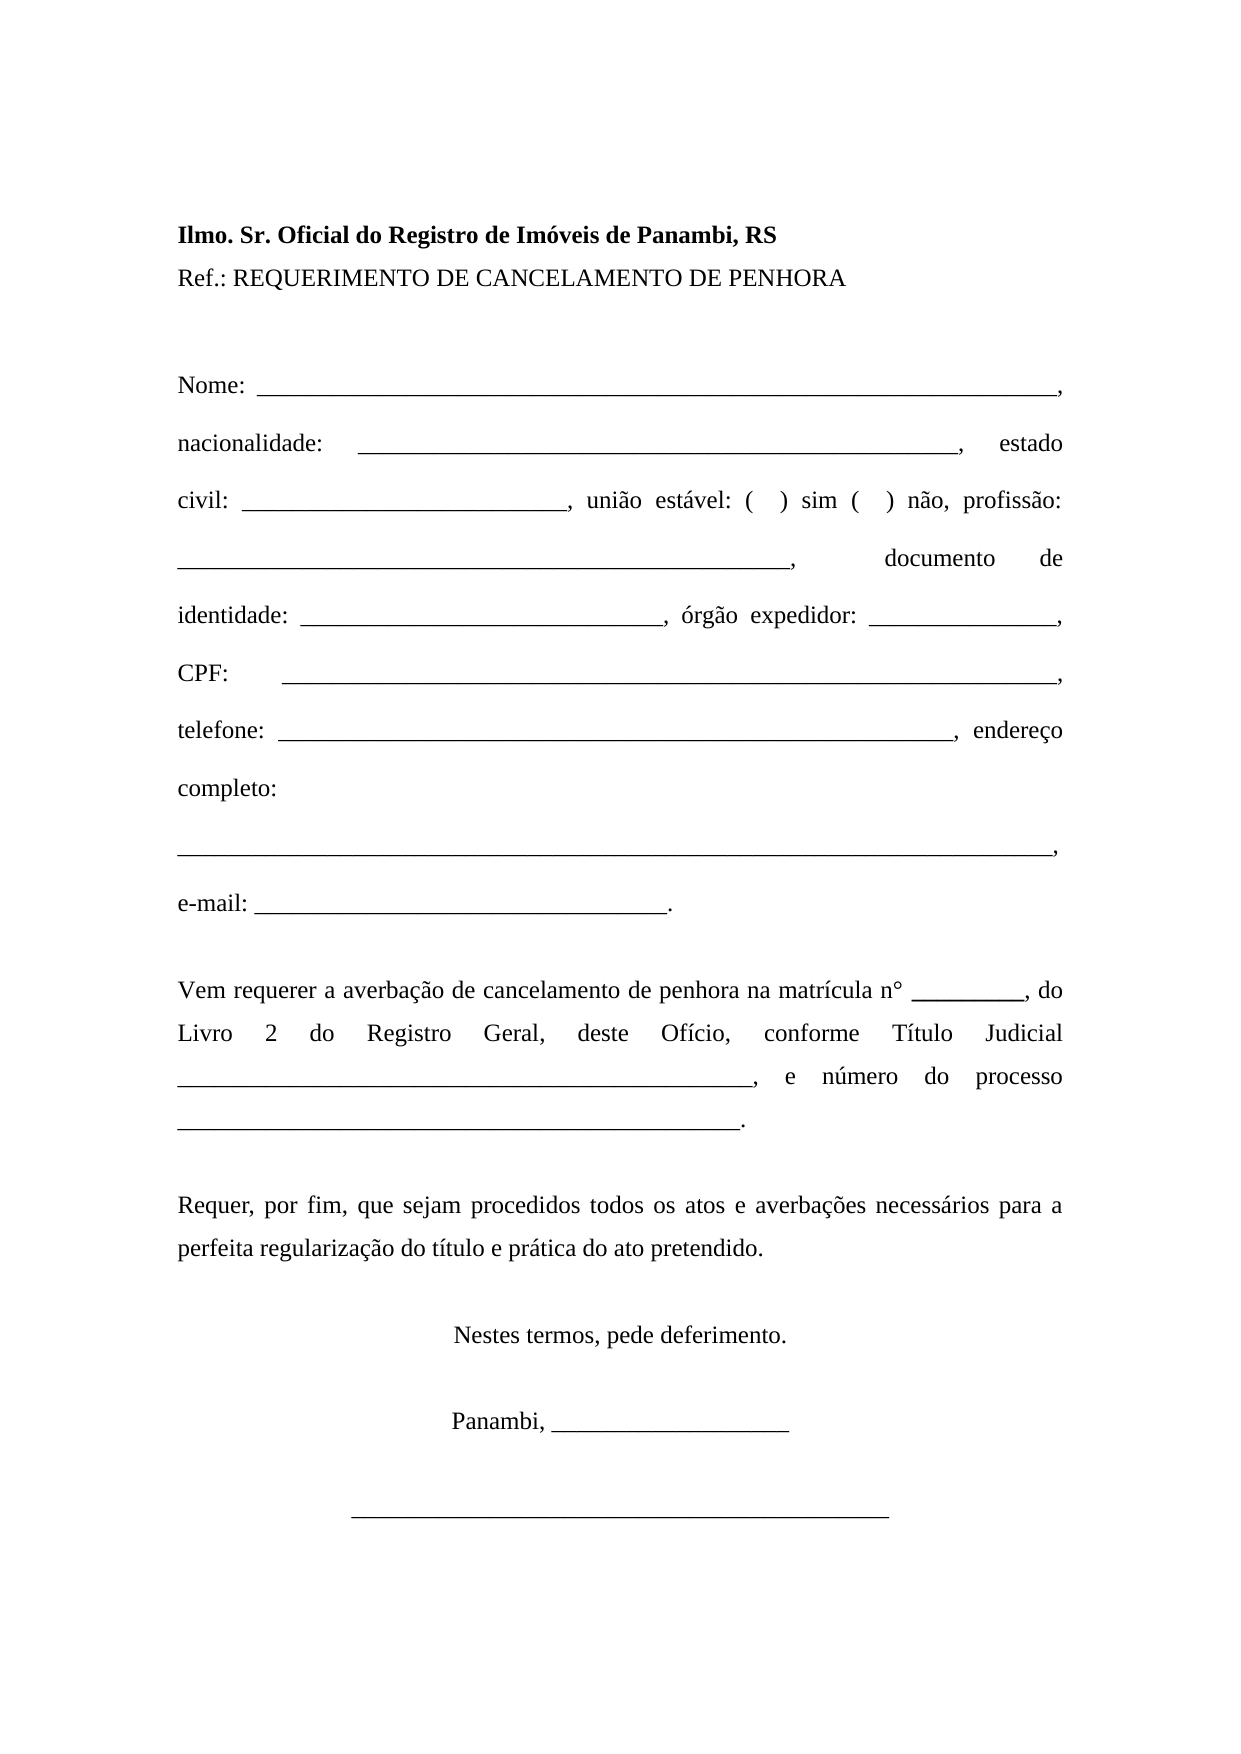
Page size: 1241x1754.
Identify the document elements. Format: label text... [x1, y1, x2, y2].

text Nome: ________________________________________________________________, nacionalidade: ________________________________________________, estado civil: __________________________, união estável: ( ) sim ( ) não, profissão: _________________________________________________, documento de identidade: _____________________________, órgão expedidor: _______________, CPF: ______________________________________________________________, telefone: ______________________________________________________, endereço completo: ______________________________________________________________________, e-mail: _________________________________. [177, 371, 1063, 917]
text Ilmo. Sr. Oficial do Registro de Imóveis de Panambi, RS [177, 220, 1063, 249]
text ___________________________________________ [177, 1492, 1063, 1521]
text Requer, por fim, que sejam procedidos todos os atos e averbações necessários para a perfeita regularização do título e prática do ato pretendido. [177, 1190, 1063, 1262]
text Vem requerer a averbação de cancelamento de penhora na matrícula n° _________, do Livro 2 do Registro Geral, deste Ofício, conforme Título Judicial ______________________________________________, e número do processo _____________________________________________. [177, 975, 1063, 1133]
text Ref.: REQUERIMENTO DE CANCELAMENTO DE PENHORA [177, 263, 1063, 292]
text Panambi, ___________________ [177, 1406, 1063, 1435]
text Nestes termos, pede deferimento. [177, 1320, 1063, 1348]
